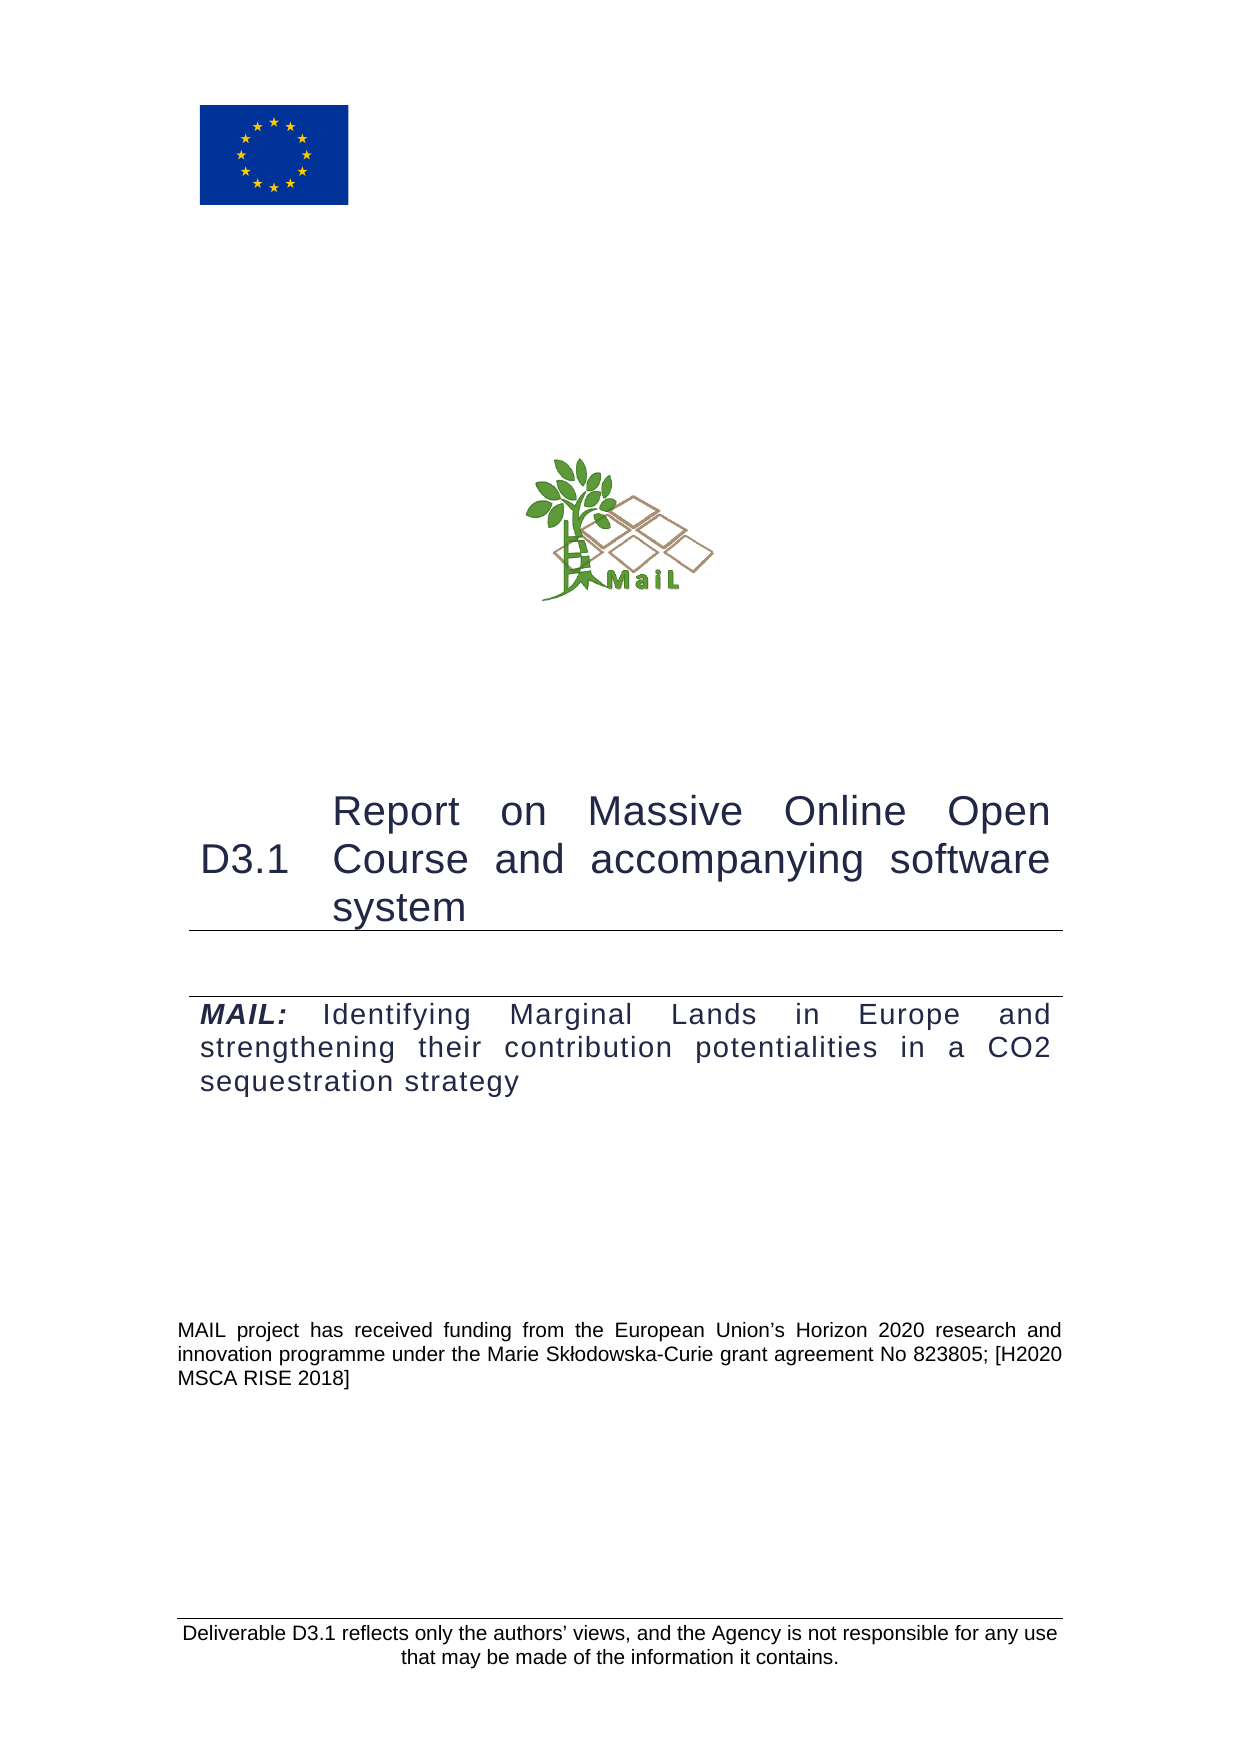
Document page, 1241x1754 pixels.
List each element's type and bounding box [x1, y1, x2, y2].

picture [521, 454, 719, 605]
picture [199, 105, 349, 205]
